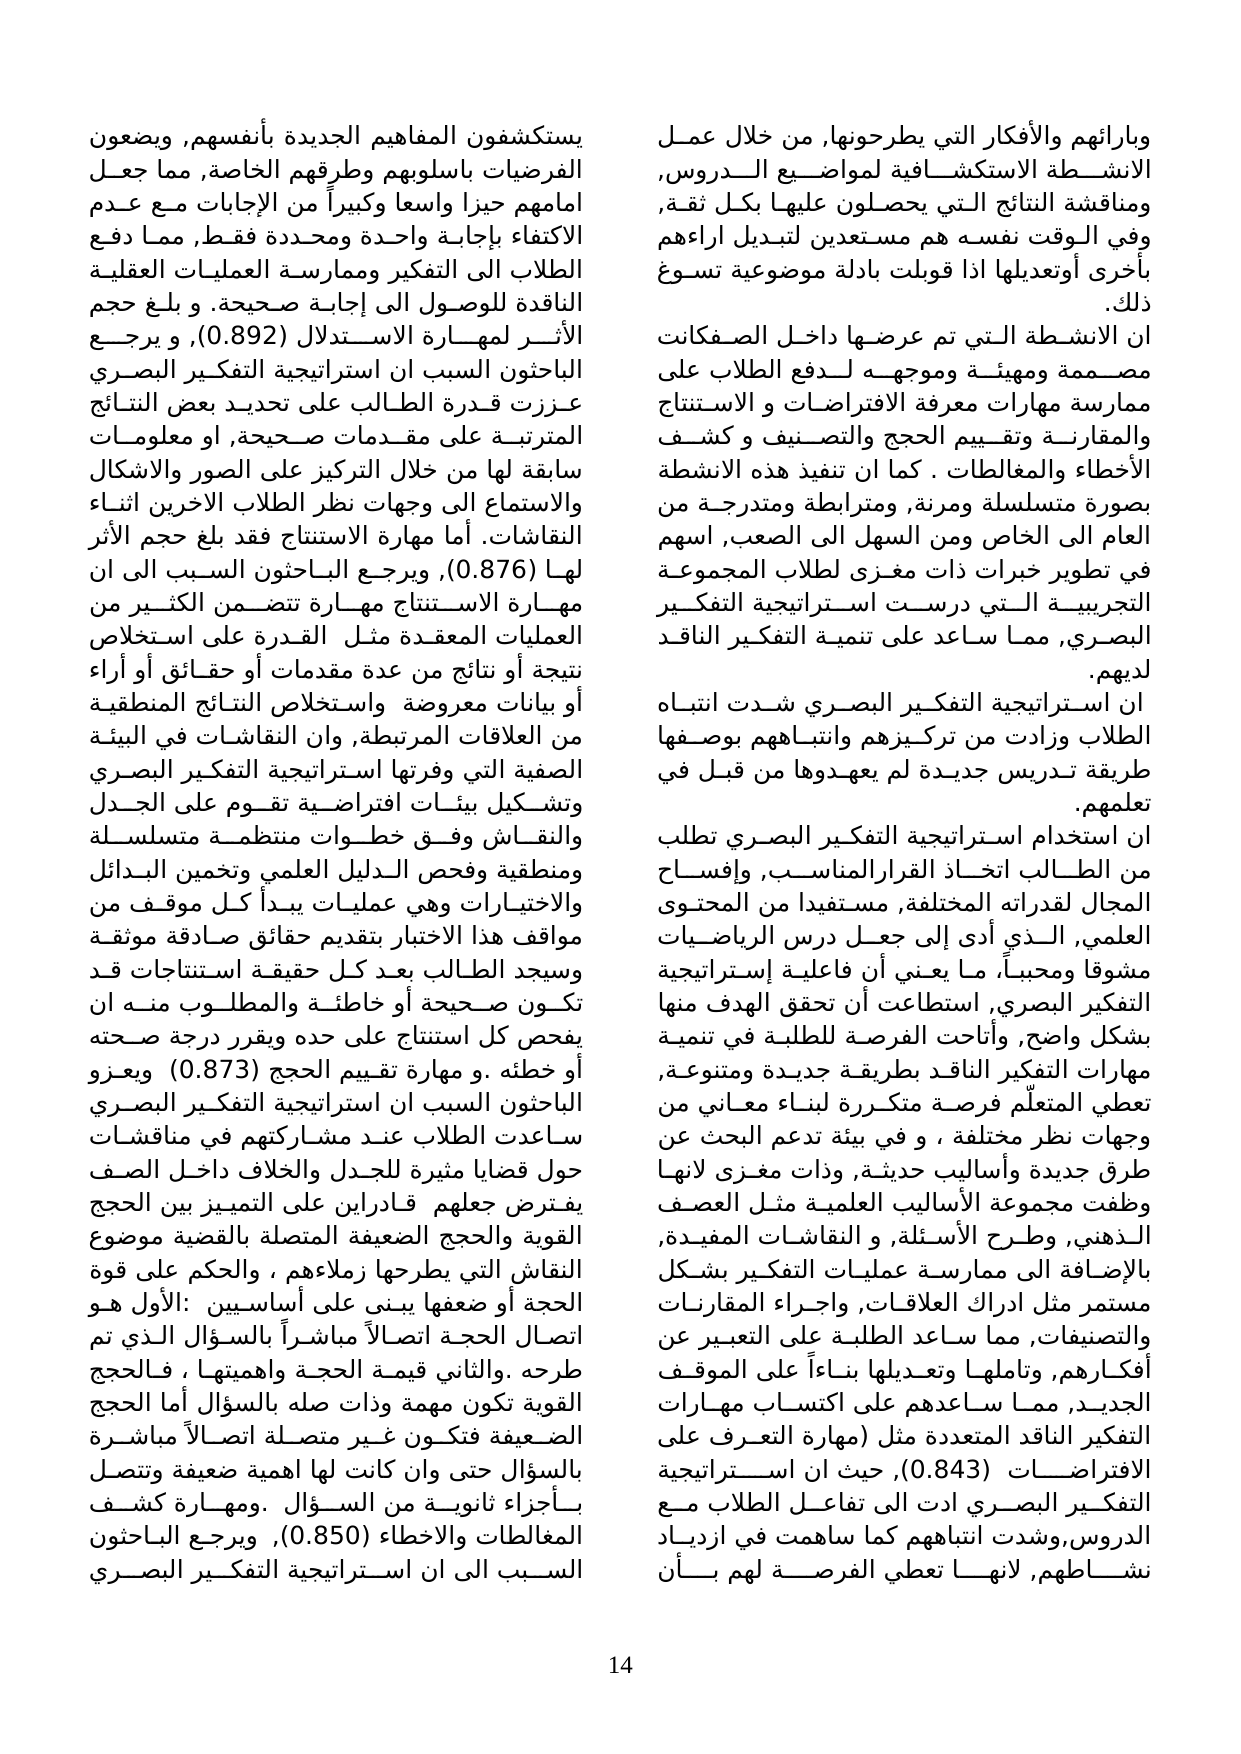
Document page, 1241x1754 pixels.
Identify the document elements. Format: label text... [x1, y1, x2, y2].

text ان الانشطة التي تم عرضها داخل الصفكانت مصممة ومهيئة وموجهه لدفع الطلاب على ممارسة مهارات معرفة الافتراضات و الاستنتاج والمقارنة وتقييم الحجج والتصنيف و كشف الأخطاء والمغالطات . كما ان تنفيذ هذه الانشطة بصورة متسلسلة ومرنة, ومترابطة ومتدرجة من العام الى الخاص ومن السهل الى الصعب, اسهم في تطوير خبرات ذات مغزى لطلاب المجموعة التجريبية التي درست استراتيجية التفكير البصري, مما ساعد على تنمية التفكير الناقد لديهم. [657, 318, 1152, 685]
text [657, 818, 1152, 1585]
text ان استراتيجية التفكير البصري شدت انتباه الطلاب وزادت من تركيزهم وانتباههم بوصفها طريقة تدريس جديدة لم يعهدوها من قبل في تعلمهم. [657, 685, 1152, 818]
